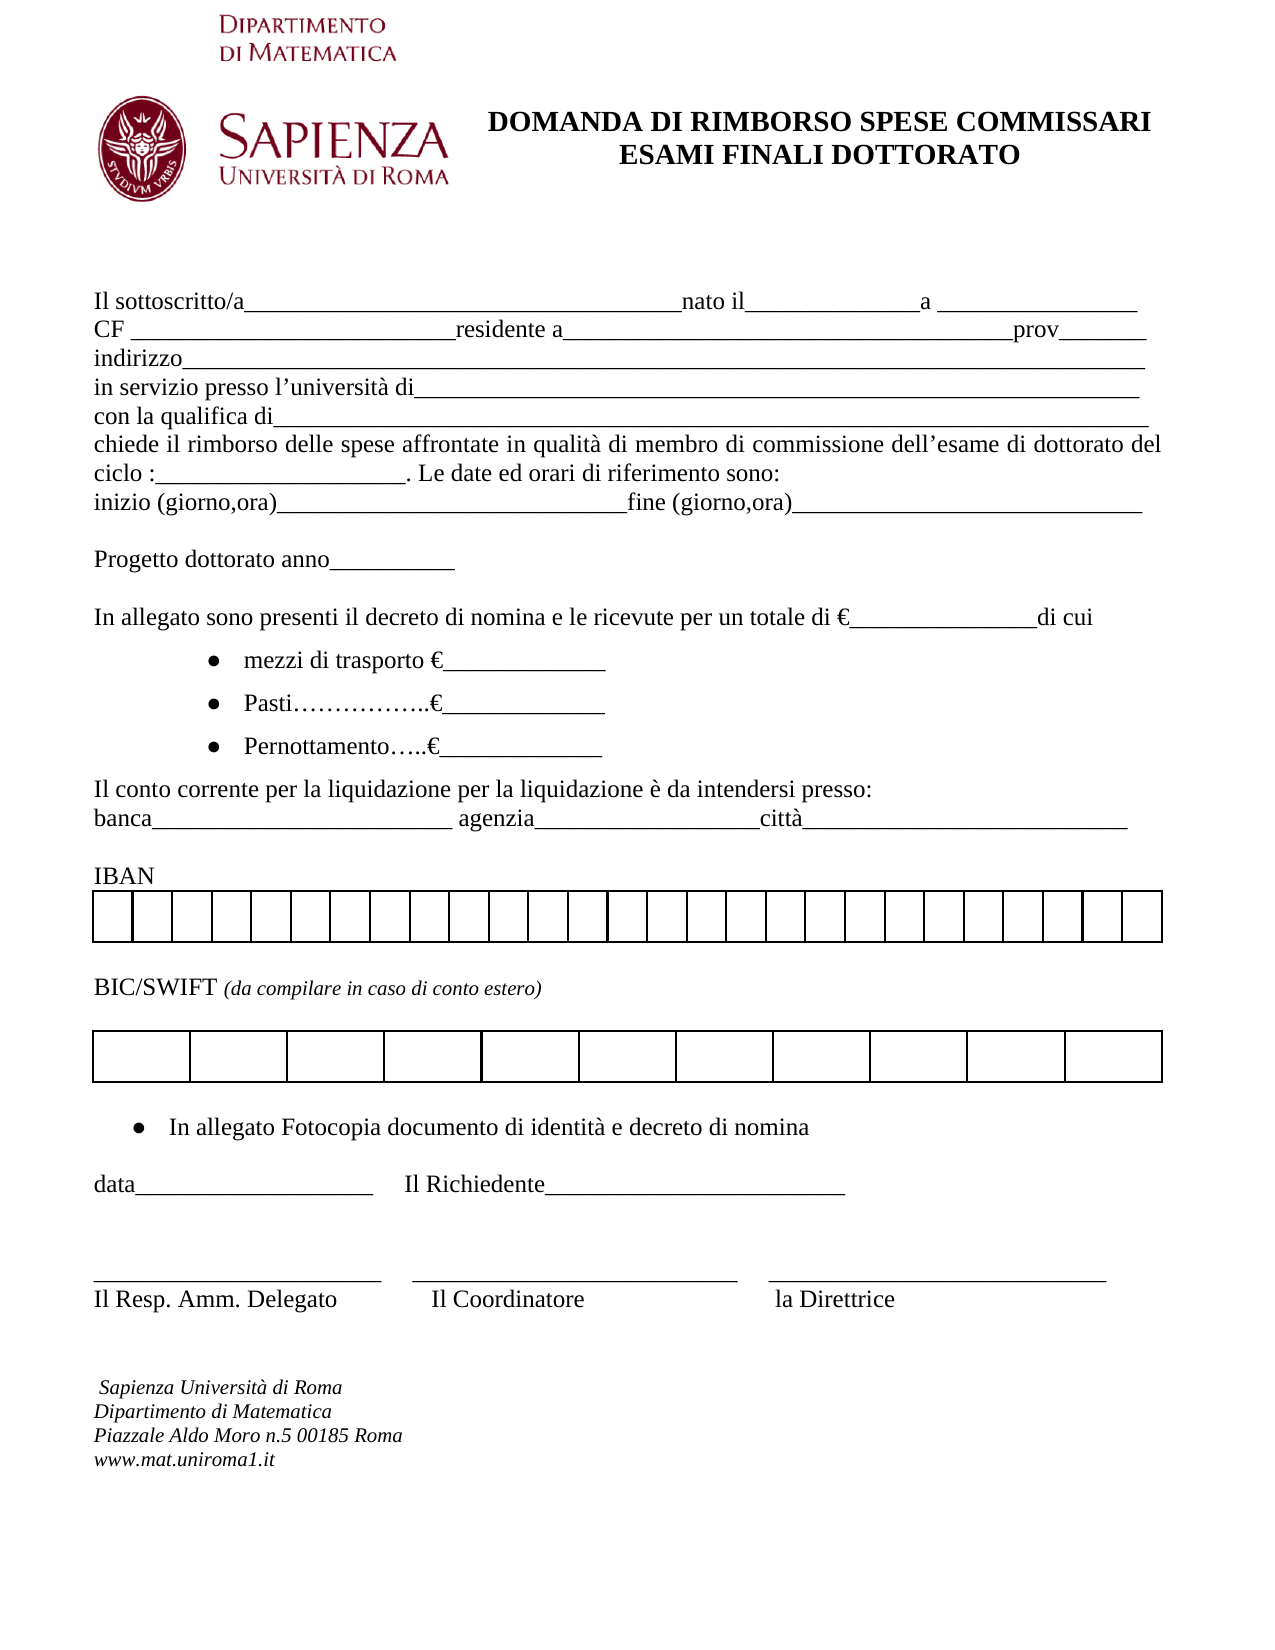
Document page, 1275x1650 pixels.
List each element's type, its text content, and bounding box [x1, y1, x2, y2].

table_header [569, 892, 606, 941]
table_header [191, 1032, 286, 1081]
table_header [767, 892, 804, 941]
table_header [1044, 892, 1081, 941]
text in servizio presso l’università di__________________________________________________________ [94, 372, 1162, 401]
table_header [173, 892, 211, 941]
text BIC/SWIFT (da compilare in caso di conto estero) [94, 972, 1162, 1001]
table_header [846, 892, 884, 941]
table_header [1123, 892, 1161, 941]
text inizio (giorno,ora)____________________________fine (giorno,ora)____________________________ [94, 487, 1162, 516]
text indirizzo_____________________________________________________________________________ [94, 343, 1162, 372]
text IBAN [94, 861, 1162, 889]
table_header [1084, 892, 1121, 941]
table_header [331, 892, 369, 941]
table_header [886, 892, 923, 941]
table_header [925, 892, 963, 941]
table_header [688, 892, 725, 941]
table_header [806, 892, 844, 941]
table_header [385, 1032, 480, 1081]
list Pernottamento…..€_____________ [206, 731, 1162, 760]
table_header [490, 892, 527, 941]
table_header [1066, 1032, 1161, 1081]
text DOMANDA DI RIMBORSO SPESE COMMISSARI ESAMI FINALI DOTTORATO [94, 104, 1162, 171]
table_header [529, 892, 567, 941]
table_header [727, 892, 765, 941]
table_header [609, 892, 646, 941]
table_header [252, 892, 290, 941]
text banca________________________ agenzia__________________città__________________________ [94, 803, 1162, 832]
table_header [450, 892, 488, 941]
table_header [965, 892, 1002, 941]
text Il sottoscritto/a___________________________________nato il______________a ________________ [94, 286, 1162, 314]
table_header [968, 1032, 1064, 1081]
text con la qualifica di______________________________________________________________________ [94, 401, 1162, 429]
text _______________________ __________________________ ___________________________ [94, 1256, 1162, 1284]
list mezzi di trasporto €_____________ [206, 645, 1162, 674]
text chiede il rimborso delle spese affrontate in qualità di membro di commissione dell’esame di dottorato del ciclo :____________________. Le date ed orari di riferimento sono: [94, 429, 1162, 487]
table_header [411, 892, 448, 941]
table_header [648, 892, 686, 941]
table_header [292, 892, 329, 941]
text Il conto corrente per la liquidazione per la liquidazione è da intendersi presso: [94, 774, 1162, 803]
table_header [371, 892, 409, 941]
text CF __________________________residente a____________________________________prov_______ [94, 314, 1162, 343]
text Il Resp. Amm. Delegato Il Coordinatore la Direttrice [94, 1284, 1162, 1313]
list Pasti……………..€_____________ [206, 688, 1162, 717]
table_header [774, 1032, 869, 1081]
table_header [94, 1032, 189, 1081]
table_header [213, 892, 250, 941]
table_header [1004, 892, 1042, 941]
text Progetto dottorato anno__________ [94, 544, 1162, 573]
table_header [94, 892, 131, 941]
text In allegato sono presenti il decreto di nomina e le ricevute per un totale di €_______________di cui [94, 602, 1162, 631]
picture [93, 11, 459, 215]
table_header [483, 1032, 578, 1081]
list In allegato Fotocopia documento di identità e decreto di nomina [131, 1112, 1162, 1141]
text data___________________ Il Richiedente________________________ [94, 1169, 1162, 1198]
table_header [580, 1032, 675, 1081]
table_header [677, 1032, 772, 1081]
table_header [871, 1032, 966, 1081]
table_header [288, 1032, 383, 1081]
table_header [134, 892, 171, 941]
